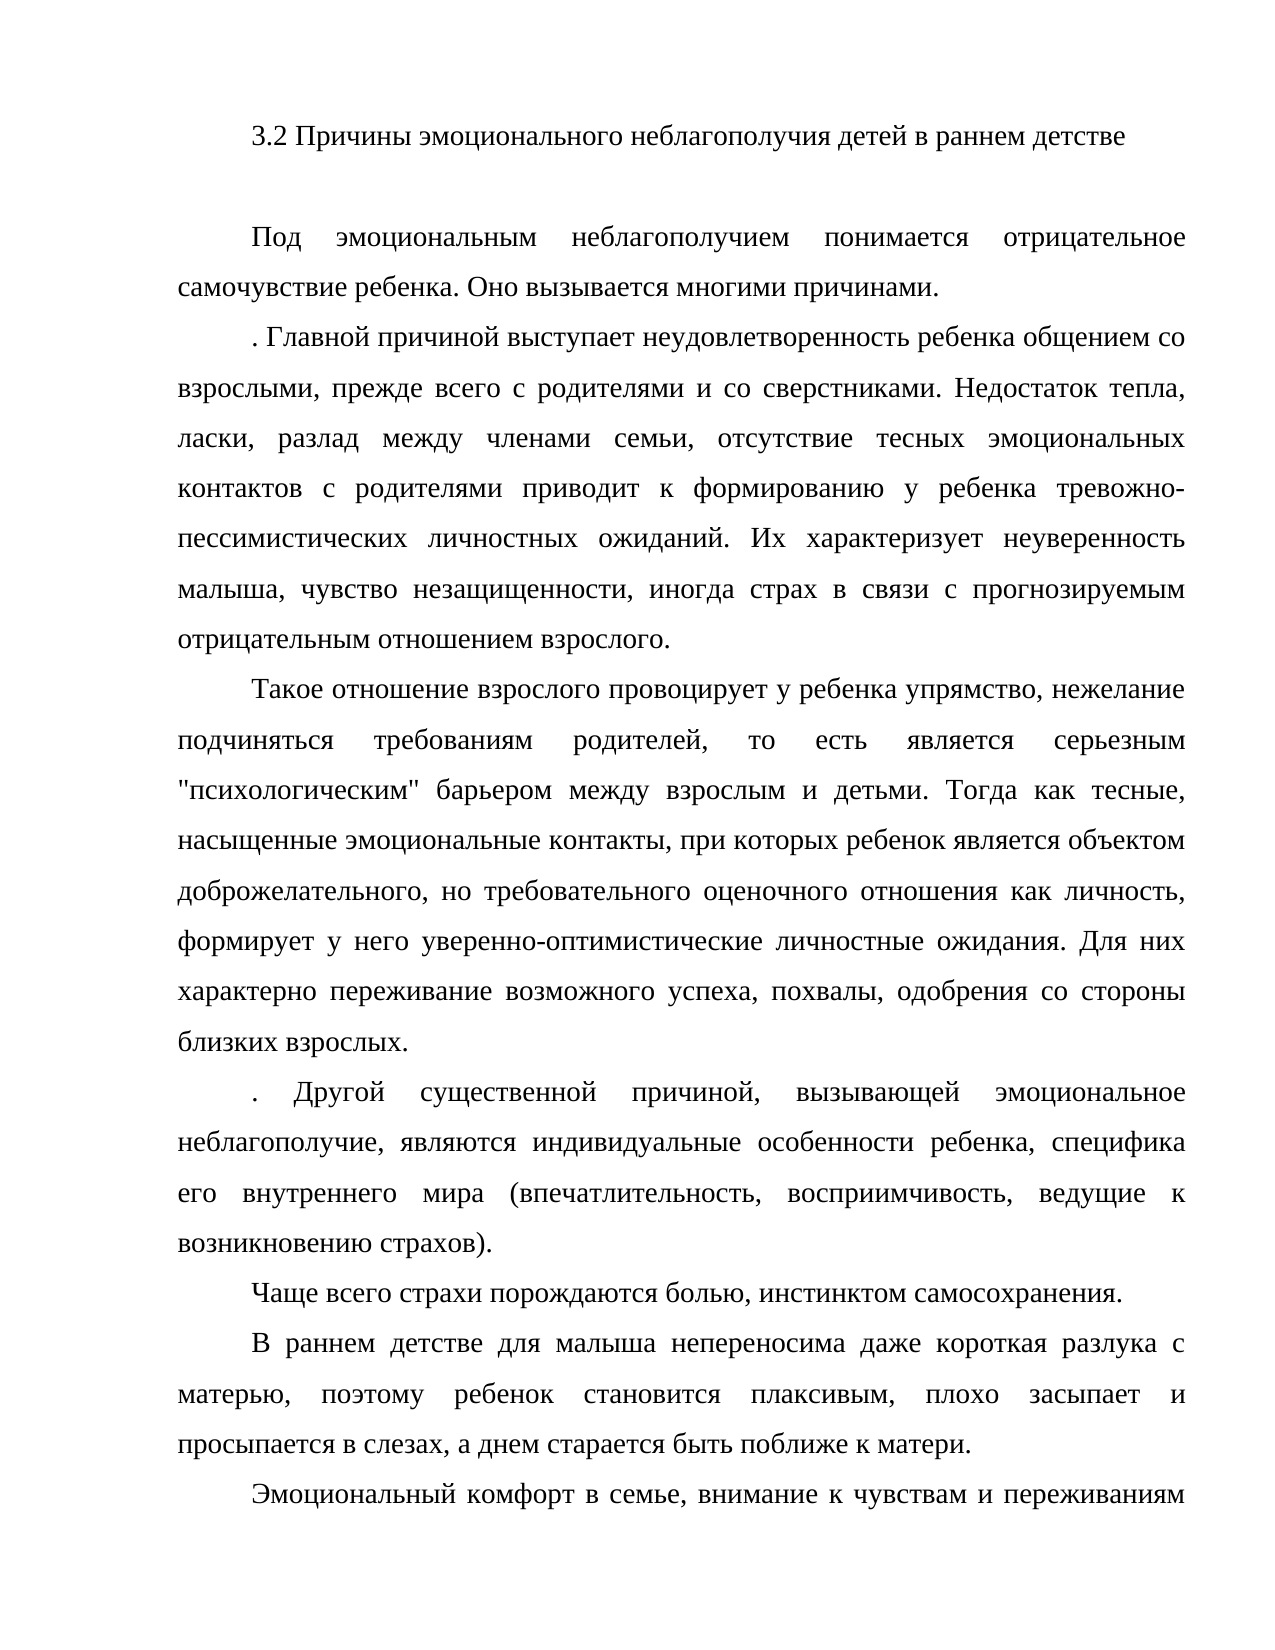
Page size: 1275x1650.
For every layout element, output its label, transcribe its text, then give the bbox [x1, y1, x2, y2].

text . Главной причиной выступает неудовлетворенность ребенка общением со взрослыми, прежде всего с родителями и со сверстниками. Недостаток тепла, ласки, разлад между членами семьи, отсутствие тесных эмоциональных контактов с родителями приводит к формированию у ребенка тревожно-пессимистических личностных ожиданий. Их характеризует неуверенность малыша, чувство незащищенности, иногда страх в связи с прогнозируемым отрицательным отношением взрослого. [177, 319, 1186, 655]
text Чаще всего страхи порождаются болью, инстинктом самосохранения. [177, 1275, 1186, 1309]
text Под эмоциональным неблагополучием понимается отрицательное самочувствие ребенка. Оно вызывается многими причинами. [177, 219, 1186, 303]
text . Другой существенной причиной, вызывающей эмоциональное неблагополучие, являются индивидуальные особенности ребенка, специфика его внутреннего мира (впечатлительность, восприимчивость, ведущие к возникновению страхов). [177, 1074, 1186, 1258]
text 3.2 Причины эмоционального неблагополучия детей в раннем детстве [177, 118, 1186, 152]
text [177, 1477, 1186, 1510]
text Такое отношение взрослого провоцирует у ребенка упрямство, нежелание подчиняться требованиям родителей, то есть является серьезным "психологическим" барьером между взрослым и детьми. Тогда как тесные, насыщенные эмоциональные контакты, при которых ребенок является объектом доброжелательного, но требовательного оценочного отношения как личность, формирует у него уверенно-оптимистические личностные ожидания. Для них характерно переживание возможного успеха, похвалы, одобрения со стороны близких взрослых. [177, 672, 1186, 1057]
text В раннем детстве для малыша непереносима даже короткая разлука с матерью, поэтому ребенок становится плаксивым, плохо засыпает и просыпается в слезах, а днем старается быть поближе к матери. [177, 1326, 1186, 1460]
